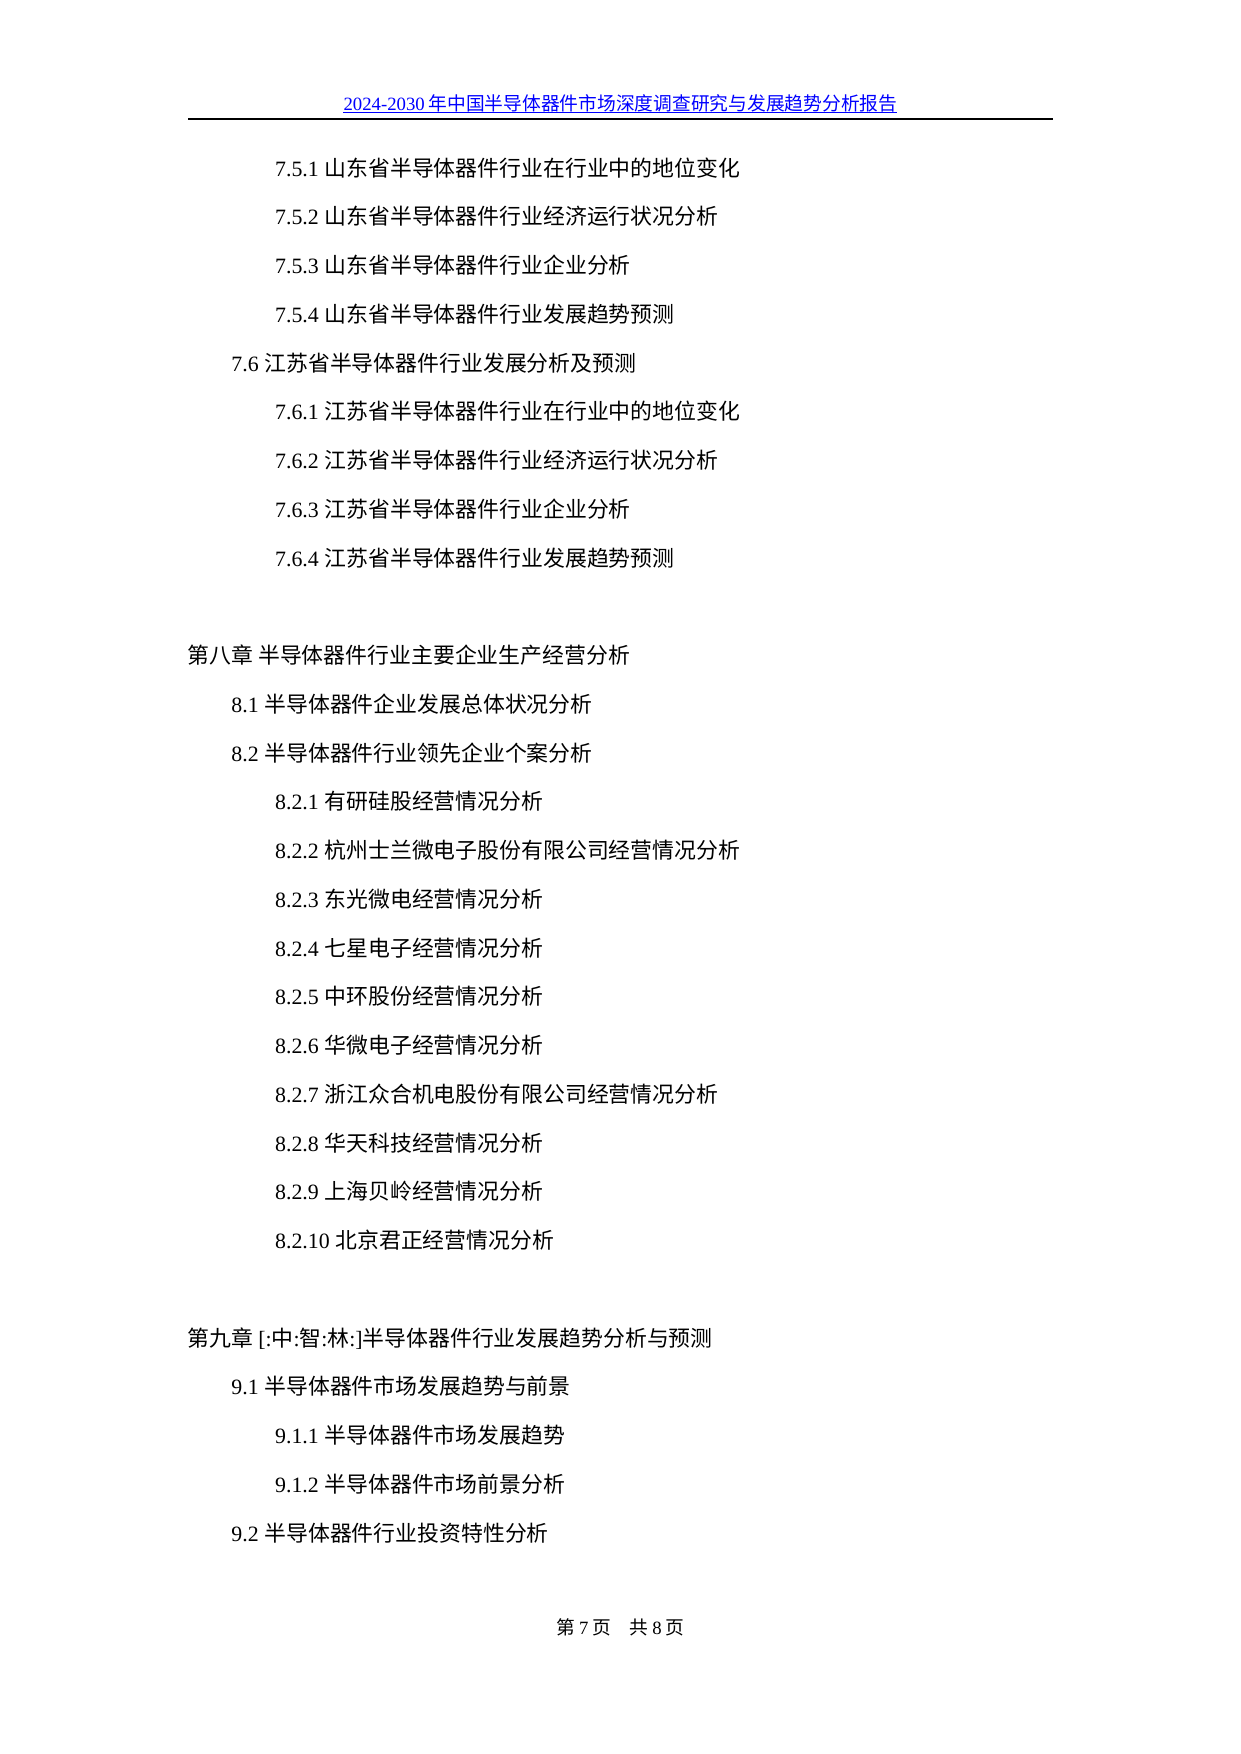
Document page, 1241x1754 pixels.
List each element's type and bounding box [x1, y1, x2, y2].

text [187, 150, 1053, 1548]
